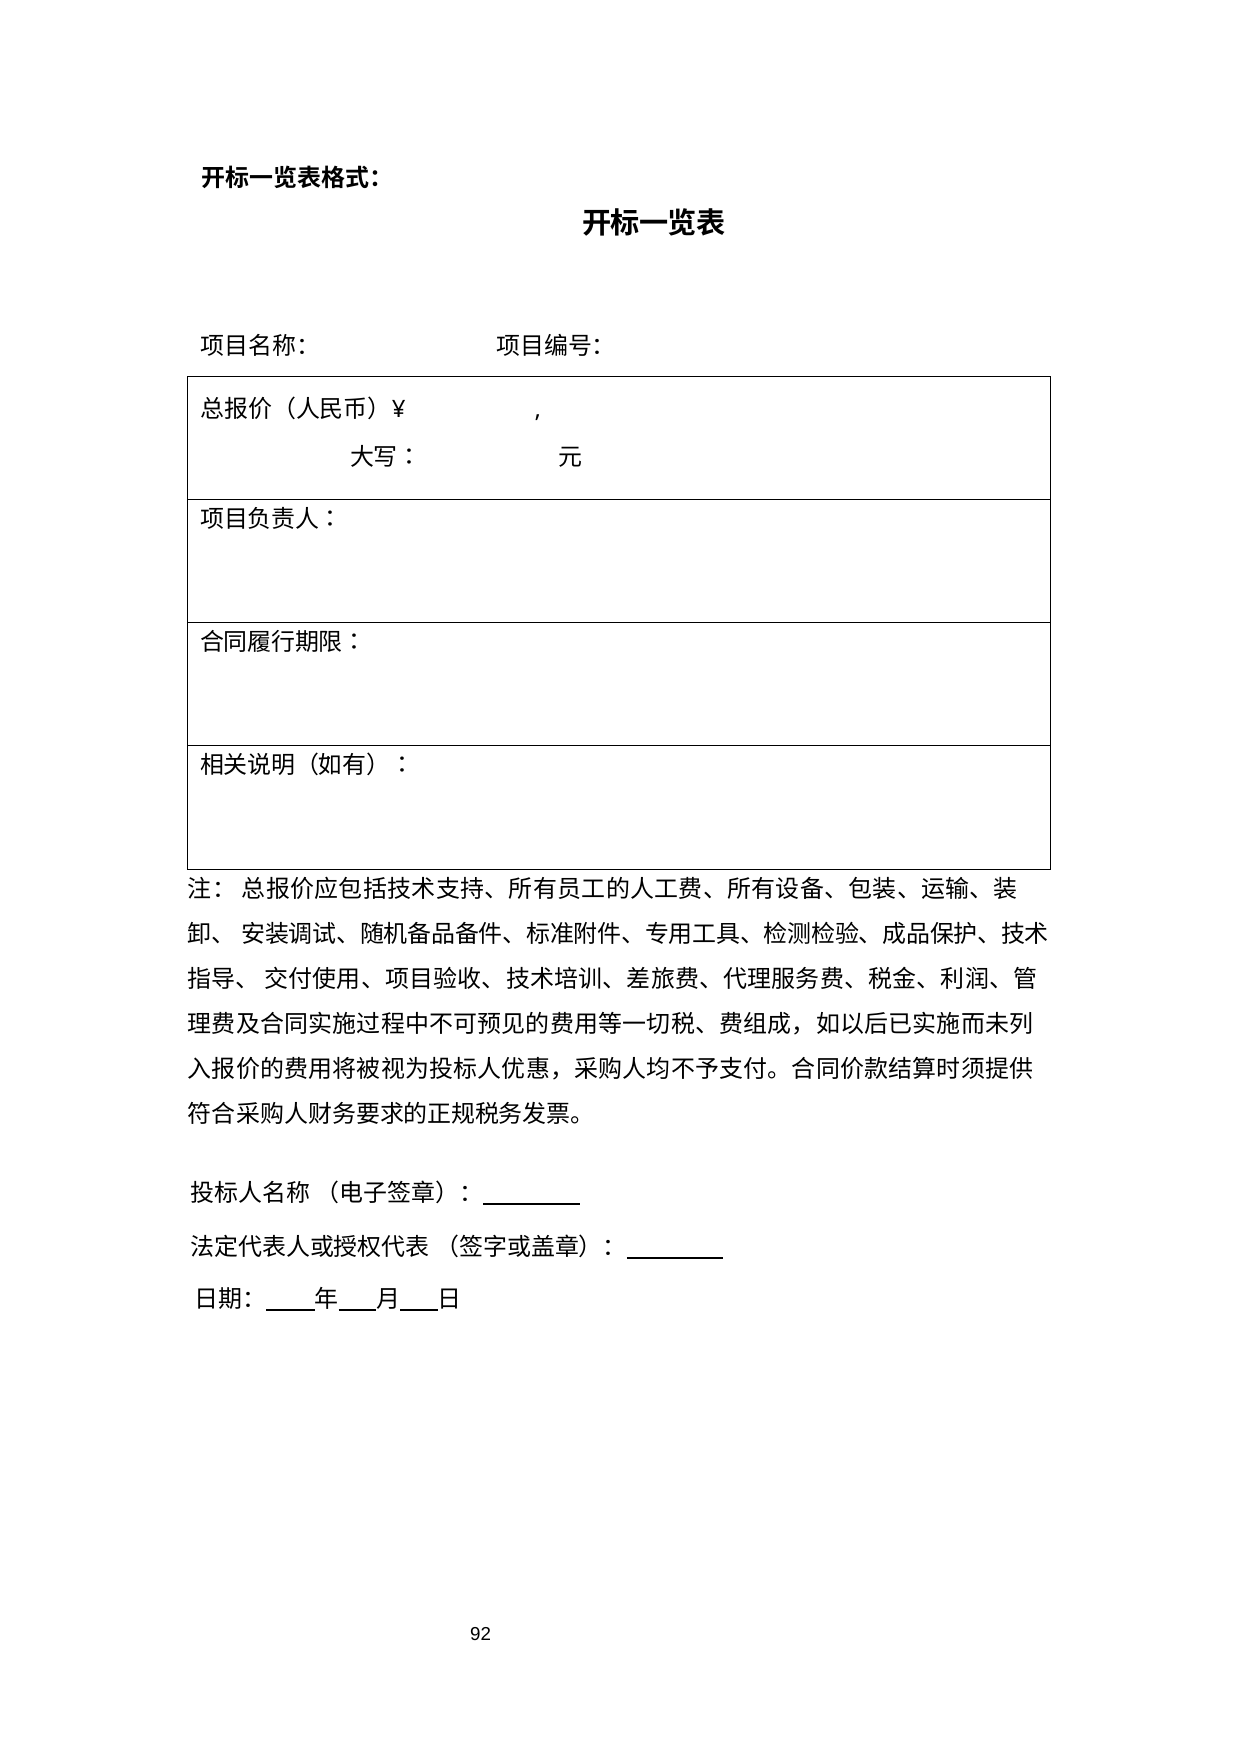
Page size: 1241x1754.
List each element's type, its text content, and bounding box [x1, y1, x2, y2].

text 开标一览表 [582, 203, 1053, 242]
table_cell 合同履行期限： [188, 623, 1050, 745]
table_cell 项目负责人： [188, 500, 1050, 622]
text 项目名称： 项目编号： [201, 329, 1053, 361]
text 投标人名称 （电子签章）： [190, 1175, 1053, 1208]
text 开标一览表格式： [201, 159, 1015, 193]
table_cell 相关说明（如有）： [188, 746, 1050, 869]
text 法定代表人或授权代表 （签字或盖章）： [190, 1227, 1053, 1262]
table_header 总报价（人民币）¥ , 大写： 元 [188, 377, 1050, 499]
text 注： 总报价应包括技术支持、所有员工的人工费、所有设备、包装、运输、装卸、 安装调试、随机备品备件、标准附件、专用工具、检测检验、成品保护、技术指导、 交付使用、项目验收、技术培训、差旅费、代理服务费、税金、利润、管理费及合同实施过程中不可预见的费用等一切税、费组成，如以后已实施而未列入报价的费用将被视为投标人优惠，采购人均不予支付。合同价款结算时须提供符合采购人财务要求的正规税务发票。 [187, 869, 1053, 1129]
text 日期： 年 月 日 [194, 1281, 1053, 1314]
